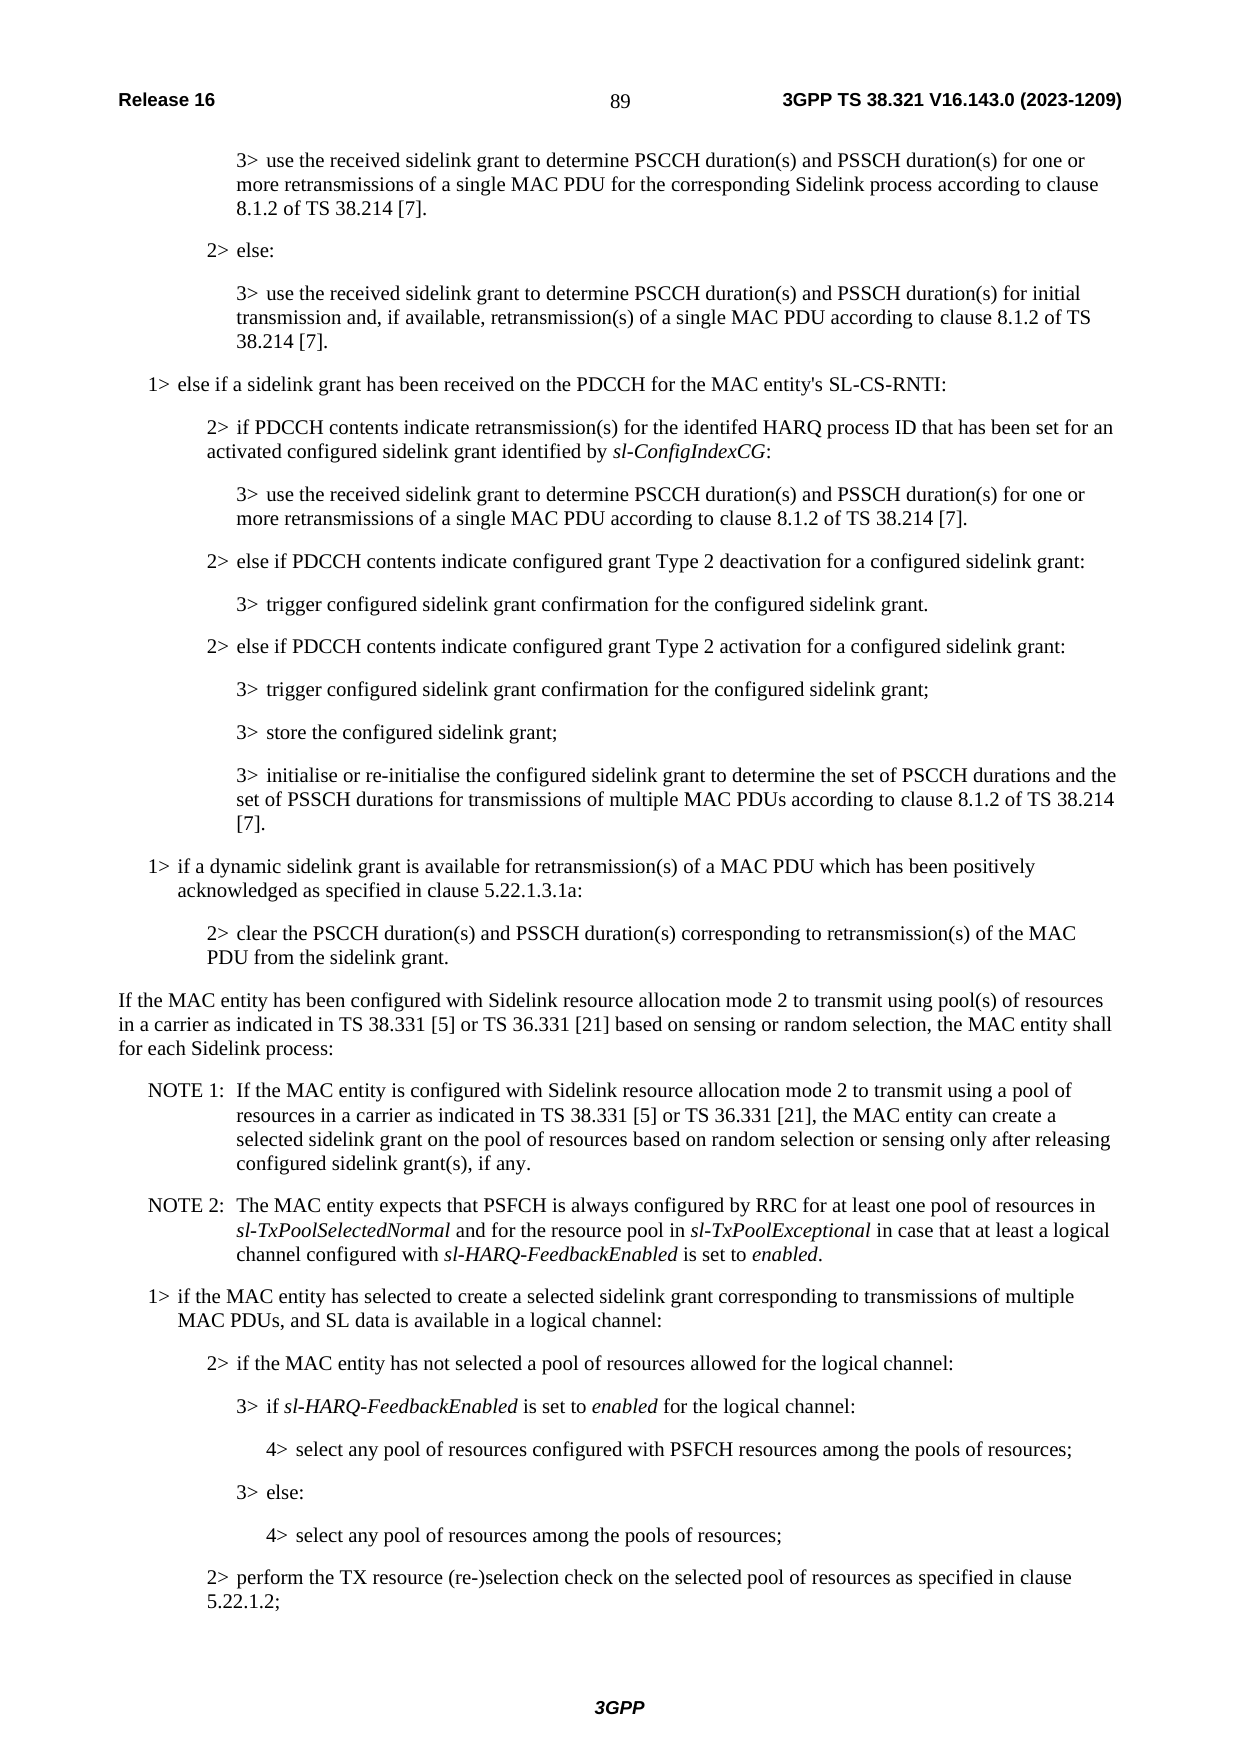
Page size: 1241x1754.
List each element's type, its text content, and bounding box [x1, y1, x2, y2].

text 3> trigger configured sidelink grant confirmation for the configured sidelink grant; [236, 677, 1122, 701]
text 2> else if PDCCH contents indicate configured grant Type 2 deactivation for a configured sidelink grant: [207, 549, 1122, 573]
text 3> use the received sidelink grant to determine PSCCH duration(s) and PSSCH duration(s) for one or more retransmissions of a single MAC PDU according to clause 8.1.2 of TS 38.214 [7]. [236, 482, 1122, 530]
text 3> trigger configured sidelink grant confirmation for the configured sidelink grant. [236, 592, 1122, 616]
text 2> clear the PSCCH duration(s) and PSSCH duration(s) corresponding to retransmission(s) of the MAC PDU from the sidelink grant. [207, 921, 1122, 969]
text 2> perform the TX resource (re-)selection check on the selected pool of resources as specified in clause 5.22.1.2; [207, 1565, 1122, 1613]
text 2> else if PDCCH contents indicate configured grant Type 2 activation for a configured sidelink grant: [207, 634, 1122, 658]
text NOTE 2: The MAC entity expects that PSFCH is always configured by RRC for at least one pool of resources in sl-TxPoolSelectedNormal and for the resource pool in sl-TxPoolExceptional in case that at least a logical channel configured with sl-HARQ-FeedbackEnabled is set to enabled. [148, 1193, 1122, 1266]
text NOTE 1: If the MAC entity is configured with Sidelink resource allocation mode 2 to transmit using a pool of resources in a carrier as indicated in TS 38.331 [5] or TS 36.331 [21], the MAC entity can create a selected sidelink grant on the pool of resources based on random selection or sensing only after releasing configured sidelink grant(s), if any. [148, 1078, 1122, 1175]
text 3> use the received sidelink grant to determine PSCCH duration(s) and PSSCH duration(s) for initial transmission and, if available, retransmission(s) of a single MAC PDU according to clause 8.1.2 of TS 38.214 [7]. [236, 281, 1122, 353]
text 1> if a dynamic sidelink grant is available for retransmission(s) of a MAC PDU which has been positively acknowledged as specified in clause 5.22.1.3.1a: [148, 854, 1122, 902]
text 4> select any pool of resources configured with PSFCH resources among the pools of resources; [266, 1437, 1122, 1461]
text 2> else: [207, 238, 1122, 262]
text 2> if PDCCH contents indicate retransmission(s) for the identifed HARQ process ID that has been set for an activated configured sidelink grant identified by sl-ConfigIndexCG: [207, 415, 1122, 463]
text 1> else if a sidelink grant has been received on the PDCCH for the MAC entity's SL-CS-RNTI: [148, 372, 1122, 396]
text 4> select any pool of resources among the pools of resources; [266, 1522, 1122, 1547]
text 3> else: [236, 1480, 1122, 1504]
text 3> use the received sidelink grant to determine PSCCH duration(s) and PSSCH duration(s) for one or more retransmissions of a single MAC PDU for the corresponding Sidelink process according to clause 8.1.2 of TS 38.214 [7]. [236, 147, 1122, 220]
text If the MAC entity has been configured with Sidelink resource allocation mode 2 to transmit using pool(s) of resources in a carrier as indicated in TS 38.331 [5] or TS 36.331 [21] based on sensing or random selection, the MAC entity shall for each Sidelink process: [118, 987, 1122, 1060]
text 3> if sl-HARQ-FeedbackEnabled is set to enabled for the logical channel: [236, 1394, 1122, 1418]
text 1> if the MAC entity has selected to create a selected sidelink grant corresponding to transmissions of multiple MAC PDUs, and SL data is available in a logical channel: [148, 1284, 1122, 1332]
text 3> initialise or re-initialise the configured sidelink grant to determine the set of PSCCH durations and the set of PSSCH durations for transmissions of multiple MAC PDUs according to clause 8.1.2 of TS 38.214 [7]. [236, 763, 1122, 835]
text 3> store the configured sidelink grant; [236, 720, 1122, 744]
text 2> if the MAC entity has not selected a pool of resources allowed for the logical channel: [207, 1351, 1122, 1375]
